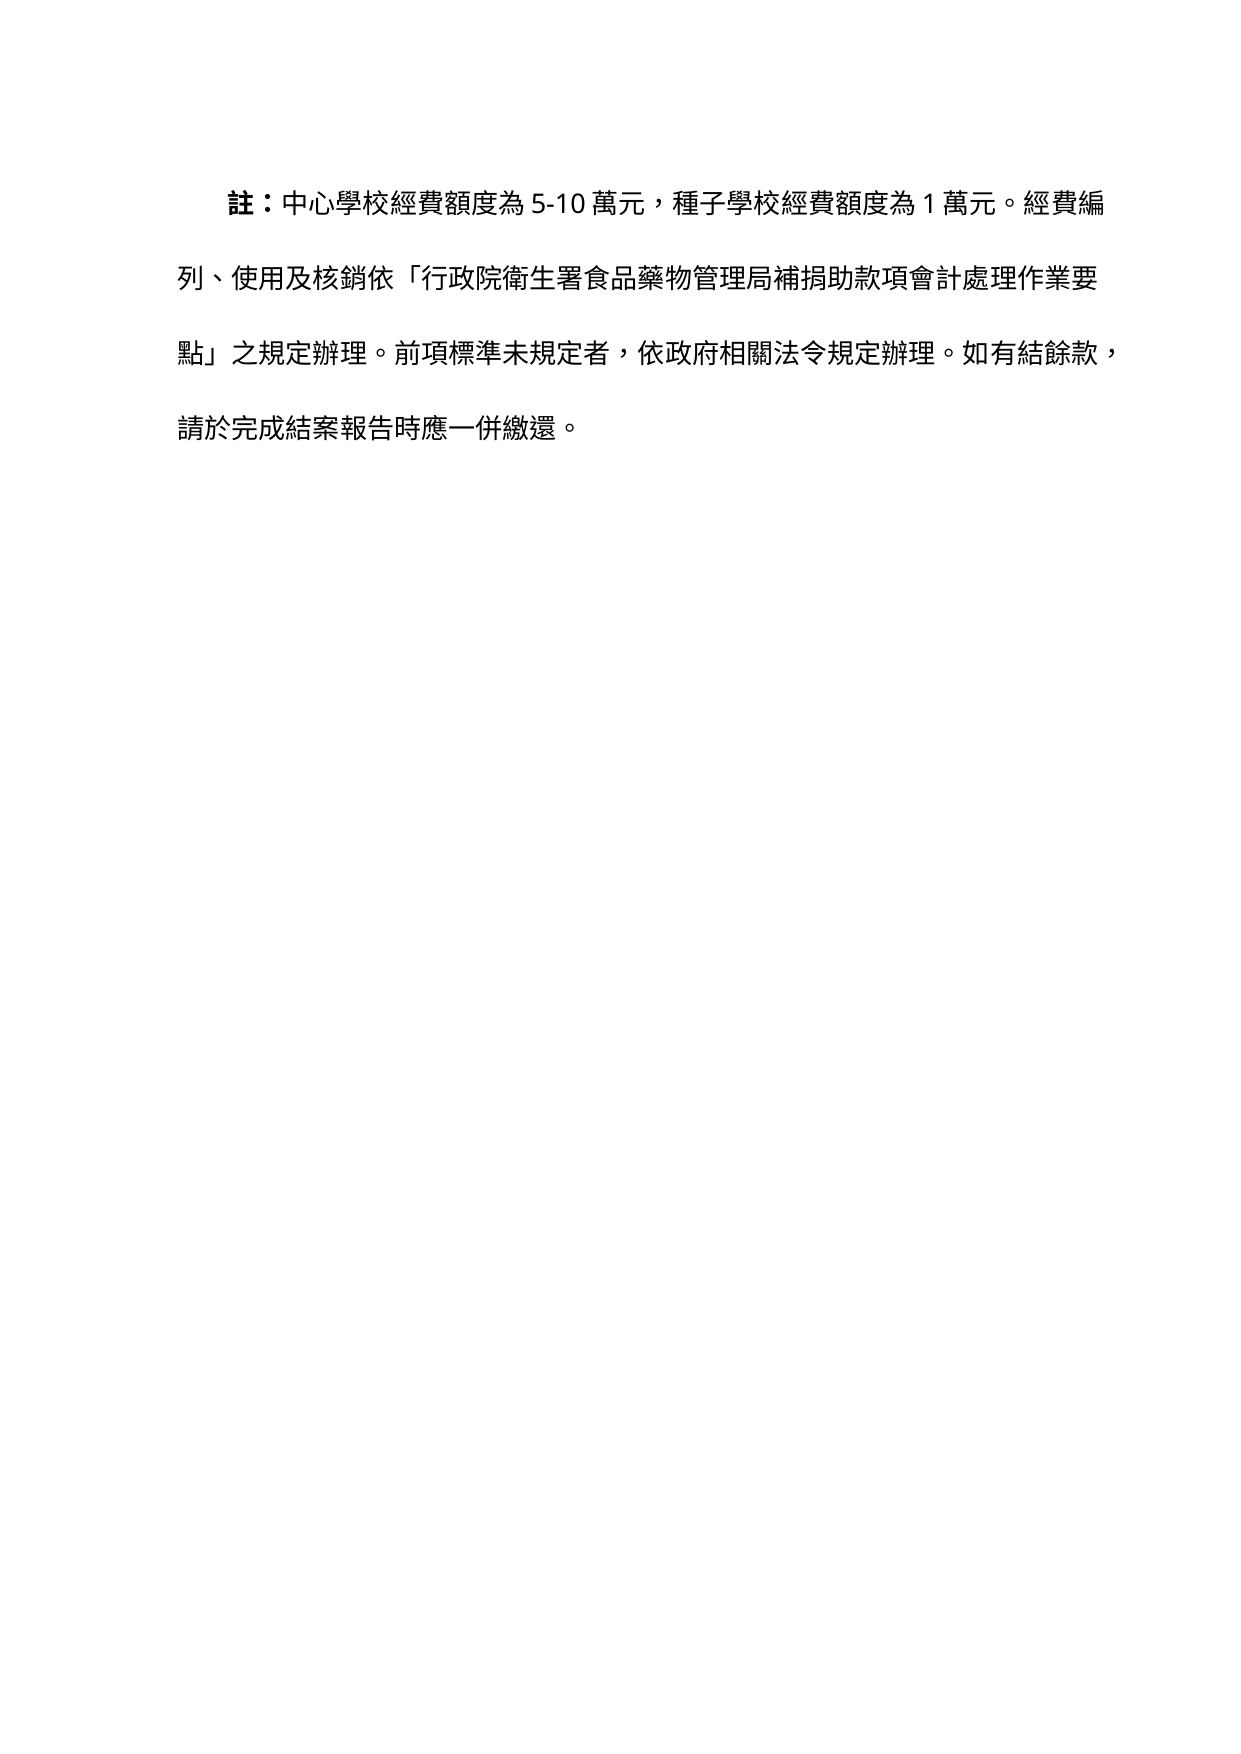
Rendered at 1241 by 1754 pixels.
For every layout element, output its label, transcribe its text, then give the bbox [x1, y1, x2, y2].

text 註：中心學校經費額度為5-10萬元，種子學校經費額度為1萬元。經費編列、使用及核銷依「行政院衛生署食品藥物管理局補捐助款項會計處理作業要點」之規定辦理。前項標準未規定者，依政府相關法令規定辦理。如有結餘款，請於完成結案報告時應一併繳還。 [177, 164, 1122, 464]
